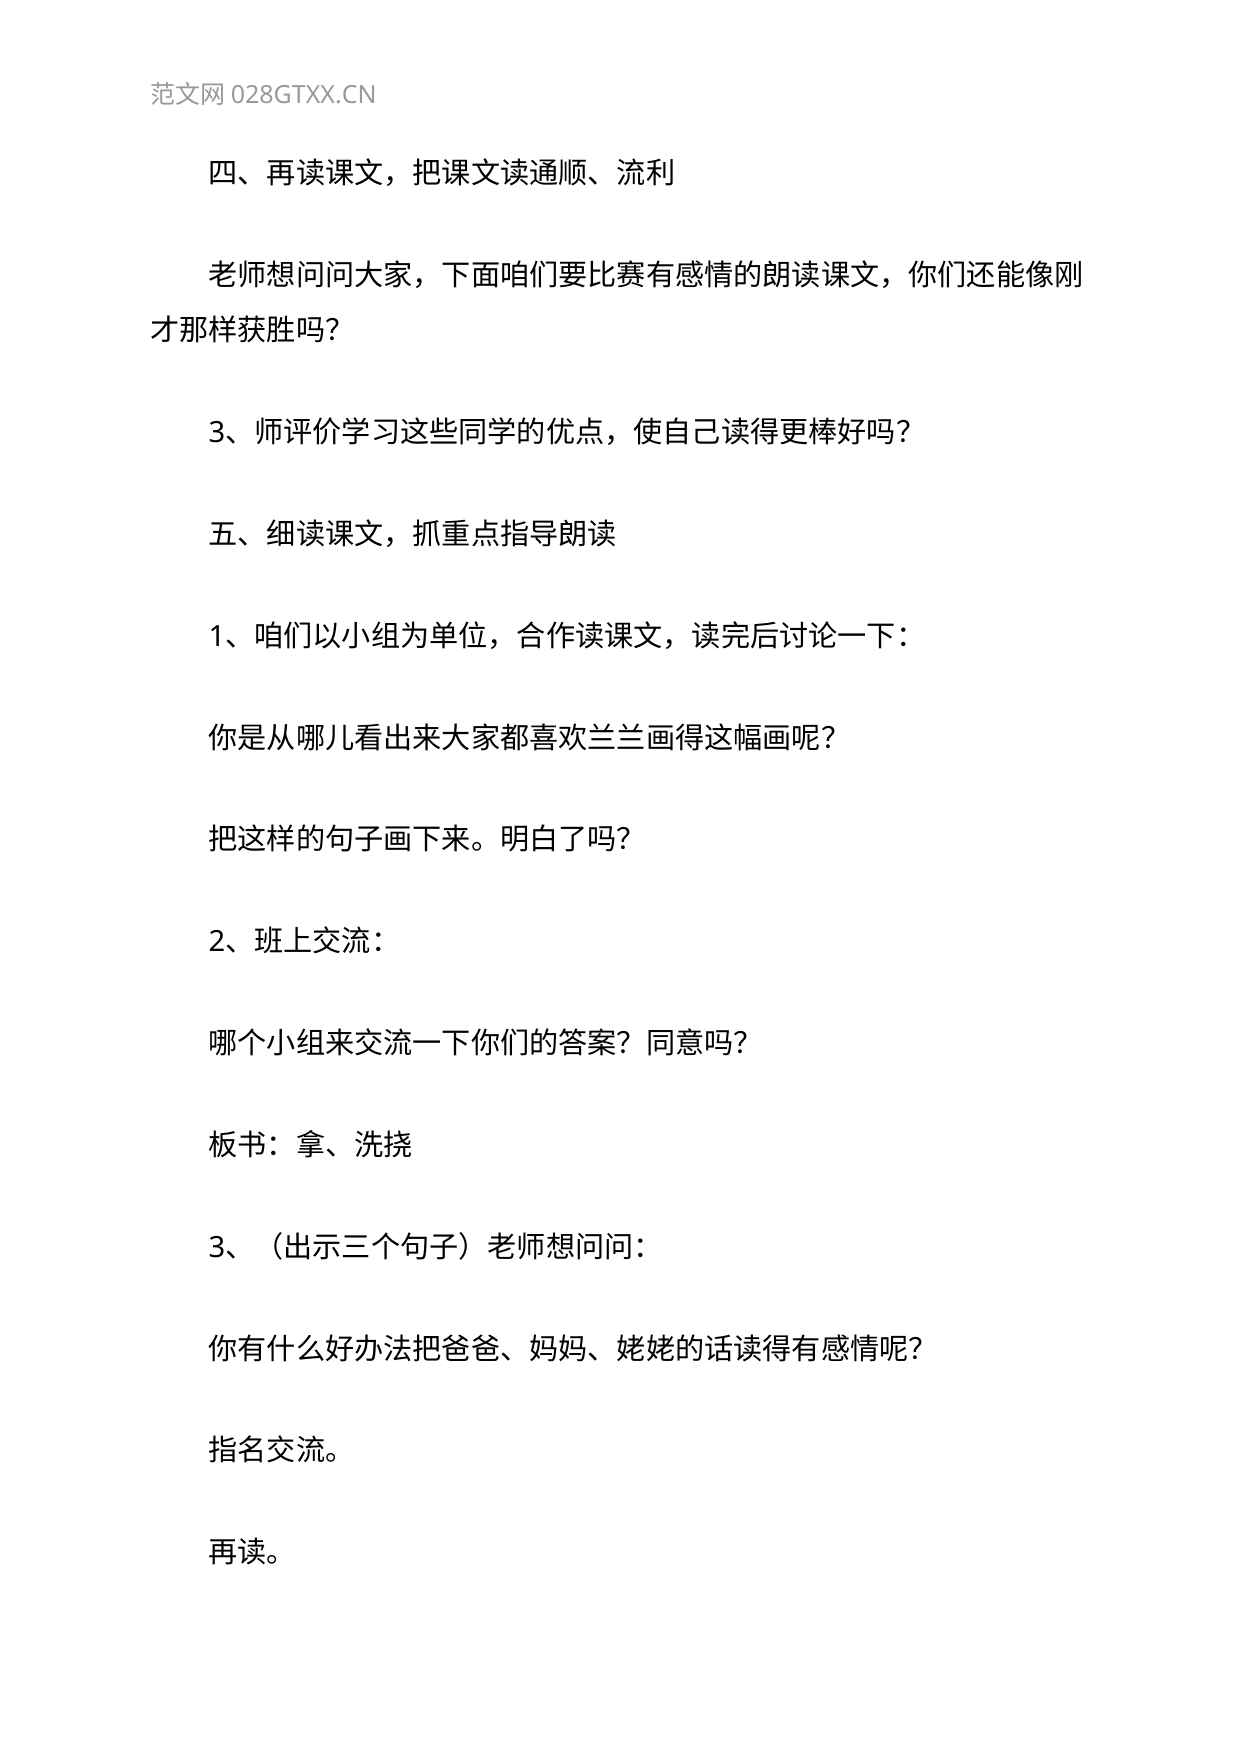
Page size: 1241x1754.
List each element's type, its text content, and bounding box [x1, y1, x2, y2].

text 四、再读课文，把课文读通顺、流利 [150, 150, 1090, 192]
text 哪个小组来交流一下你们的答案？同意吗？ [150, 1020, 1090, 1062]
text 2、班上交流： [150, 918, 1090, 960]
text 你是从哪儿看出来大家都喜欢兰兰画得这幅画呢？ [150, 714, 1090, 756]
text 五、细读课文，抓重点指导朗读 [150, 510, 1090, 553]
text 板书：拿、洗挠 [150, 1121, 1090, 1164]
text 你有什么好办法把爸爸、妈妈、姥姥的话读得有感情呢？ [150, 1325, 1090, 1367]
text 3、（出示三个句子）老师想问问： [150, 1223, 1090, 1266]
text 再读。 [150, 1529, 1090, 1571]
text 老师想问问大家，下面咱们要比赛有感情的朗读课文，你们还能像刚才那样获胜吗？ [150, 252, 1090, 349]
text 1、咱们以小组为单位，合作读课文，读完后讨论一下： [150, 612, 1090, 654]
text 3、师评价学习这些同学的优点，使自己读得更棒好吗？ [150, 408, 1090, 451]
text 把这样的句子画下来。明白了吗？ [150, 816, 1090, 858]
text 指名交流。 [150, 1427, 1090, 1469]
